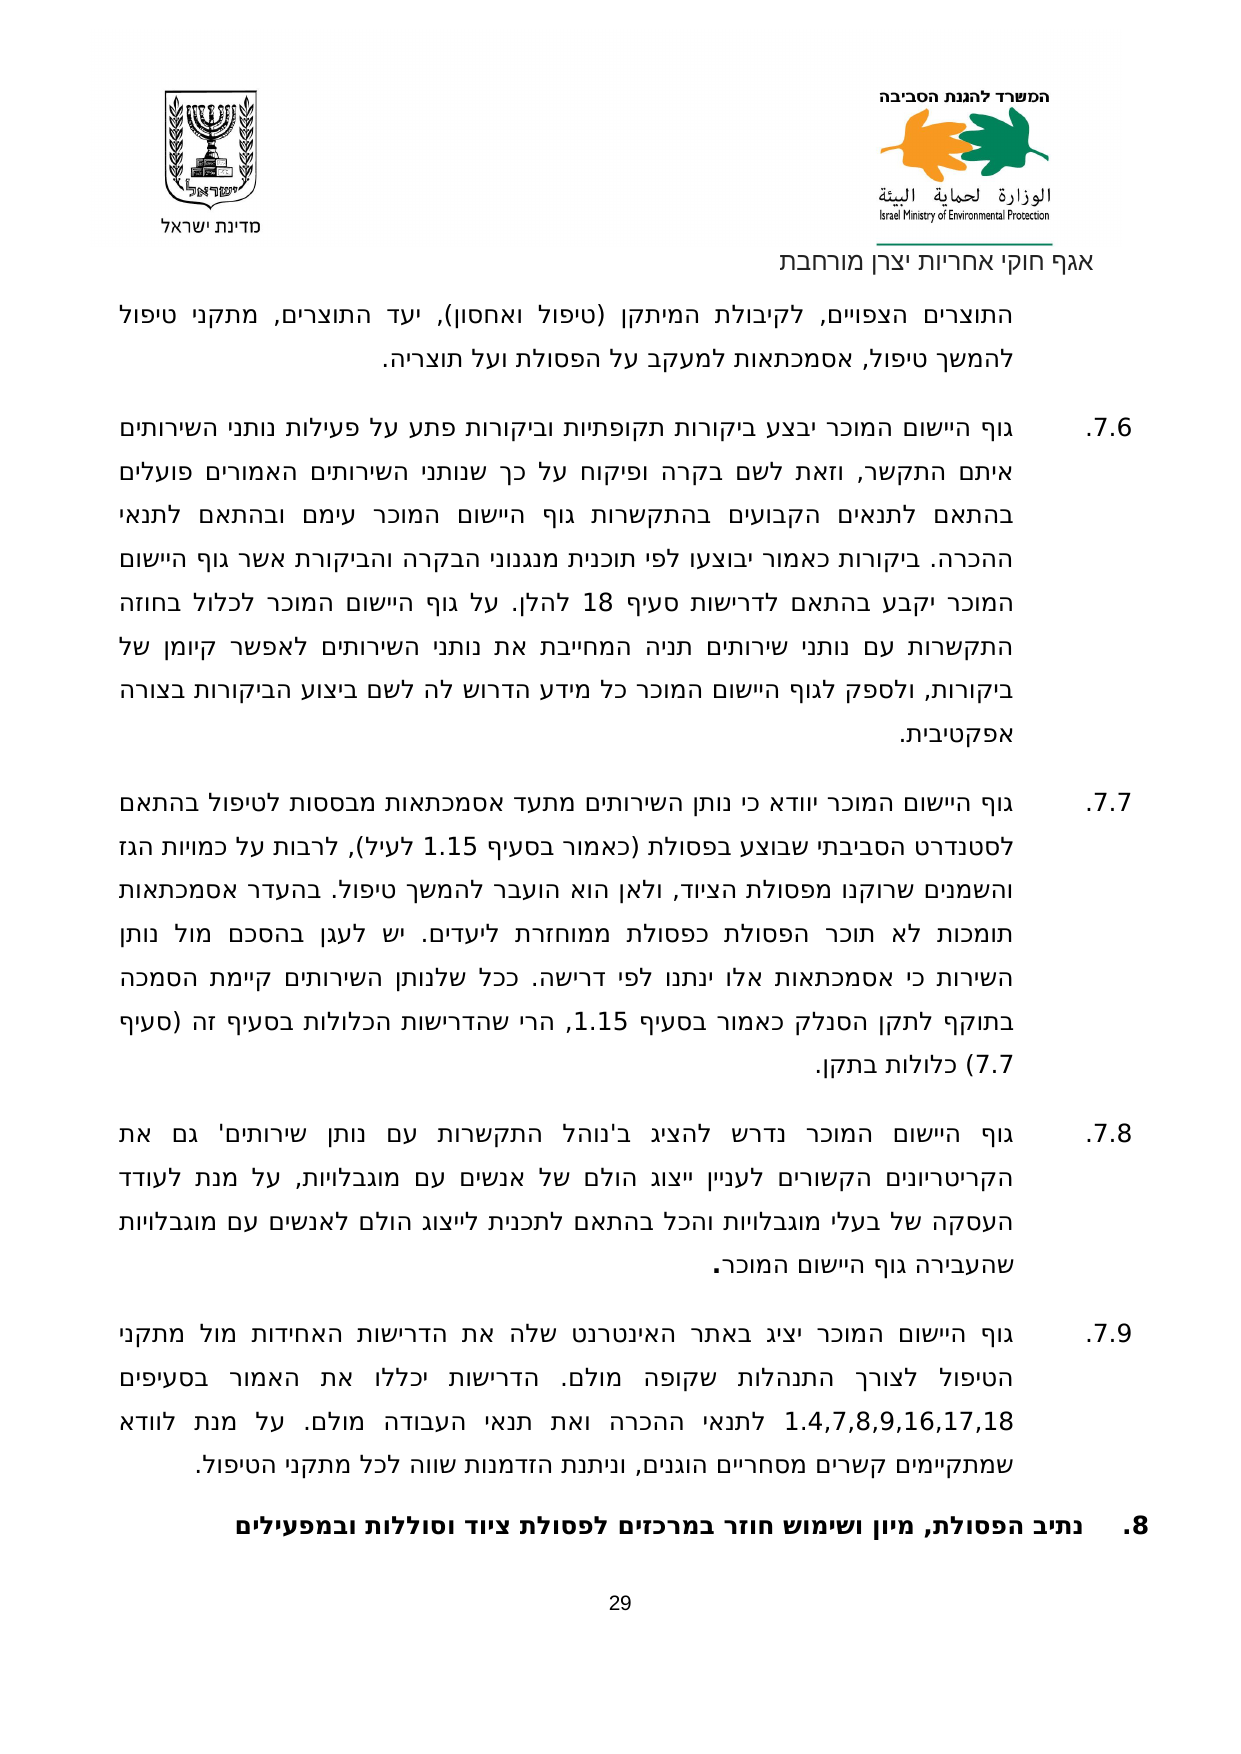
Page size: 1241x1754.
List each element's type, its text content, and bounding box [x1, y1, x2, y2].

subtitle גוף היישום המוכר יוודא כי נותן השירותים מתעד אסמכתאות מבססות לטיפול בהתאם לסטנדרט הסביבתי שבוצע בפסולת (כאמור בסעיף 1.15 לעיל), לרבות על כמויות הגז והשמנים שרוקנו מפסולת הציוד, ולאן הוא הועבר להמשך טיפול. בהעדר אסמכתאות תומכות לא תוכר הפסולת כפסולת ממוחזרת ליעדים. יש לעגן בהסכם מול נותן השירות כי אסמכתאות אלו ינתנו לפי דרישה. ככל שלנותן השירותים קיימת הסמכה בתוקף לתקן הסנלק כאמור בסעיף 1.15, הרי שהדרישות הכלולות בסעיף זה (סעיף 7.7) כלולות בתקן. [118, 788, 1085, 1079]
picture [90, 29, 1122, 247]
subtitle נתיב הפסולת, מיון ושימוש חוזר במרכזים לפסולת ציוד וסוללות ובמפעילים [118, 1511, 1122, 1540]
subtitle גוף היישום המוכר יבצע ביקורות תקופתיות וביקורות פתע על פעילות נותני השירותים איתם התקשר, וזאת לשם בקרה ופיקוח על כך שנותני השירותים האמורים פועלים בהתאם לתנאים הקבועים בהתקשרות גוף היישום המוכר עימם ובהתאם לתנאי ההכרה. ביקורות כאמור יבוצעו לפי תוכנית מנגנוני הבקרה והביקורת אשר גוף היישום המוכר יקבע בהתאם לדרישות סעיף 18 להלן. על גוף היישום המוכר לכלול בחוזה התקשרות עם נותני שירותים תניה המחייבת את נותני השירותים לאפשר קיומן של ביקורות, ולספק לגוף היישום המוכר כל מידע הדרוש לה לשם ביצוע הביקורות בצורה אפקטיבית. [118, 413, 1085, 748]
subtitle גוף היישום המוכר נדרש להציג ב'נוהל התקשרות עם נותן שירותים' גם את הקריטריונים הקשורים לעניין ייצוג הולם של אנשים עם מוגבלויות, על מנת לעודד העסקה של בעלי מוגבלויות והכל בהתאם לתכנית לייצוג הולם לאנשים עם מוגבלויות שהעבירה גוף היישום המוכר. [118, 1119, 1085, 1279]
subtitle גוף היישום המוכר יציג באתר האינטרנט שלה את הדרישות האחידות מול מתקני הטיפול לצורך התנהלות שקופה מולם. הדרישות יכללו את האמור בסעיפים 1.4,7,8,9,16,17,18 לתנאי ההכרה ואת תנאי העבודה מולם. על מנת לוודא שמתקיימים קשרים מסחריים הוגנים, וניתנת הזדמנות שווה לכל מתקני הטיפול. [118, 1319, 1085, 1479]
